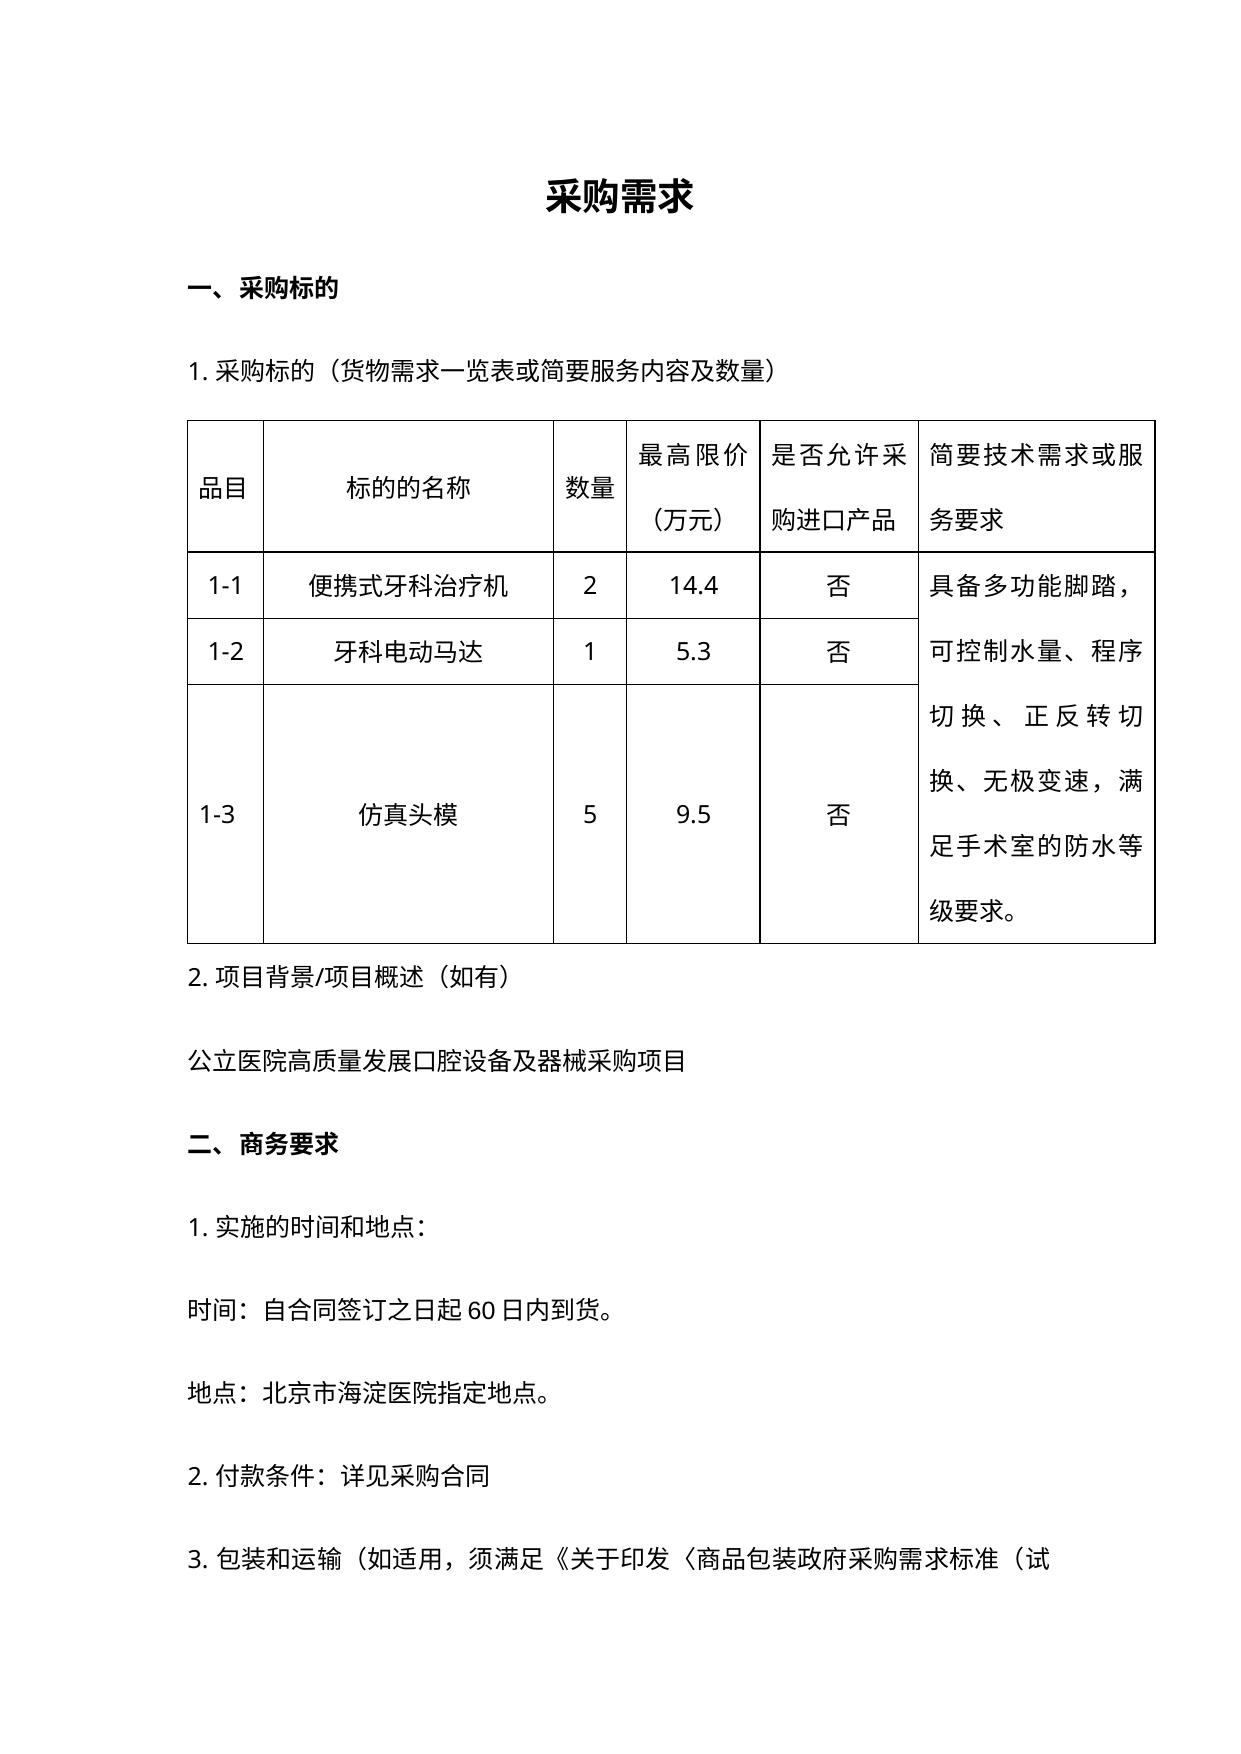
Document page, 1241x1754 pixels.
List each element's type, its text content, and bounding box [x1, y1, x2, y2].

text 1. 采购标的（货物需求一览表或简要服务内容及数量） [187, 337, 1053, 402]
text 时间：自合同签订之日起60日内到货。 [187, 1276, 1053, 1341]
table_cell 仿真头模 [264, 685, 553, 942]
table_cell 1-1 [188, 553, 263, 617]
list 商务要求 [187, 1110, 1053, 1175]
table_cell 否 [761, 553, 918, 617]
table_cell 14.4 [627, 553, 759, 617]
text 地点：北京市海淀医院指定地点。 [187, 1359, 1053, 1424]
table_cell 2 [554, 553, 626, 617]
text 采购需求 [187, 162, 1053, 227]
table_header 是否允许采购进口产品 [761, 421, 918, 551]
table_cell 否 [761, 619, 918, 683]
text 2. 付款条件：详见采购合同 [187, 1442, 1053, 1507]
table_cell 牙科电动马达 [264, 619, 553, 683]
table_header 最高限价（万元） [627, 421, 759, 551]
table_header 品目 [188, 421, 263, 551]
table_cell 9.5 [627, 685, 759, 942]
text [187, 1525, 1053, 1590]
table_cell 便携式牙科治疗机 [264, 553, 553, 617]
list 采购标的 [187, 254, 1053, 319]
table_cell 5.3 [627, 619, 759, 683]
table_cell 1-3 [188, 685, 263, 942]
table_header 简要技术需求或服务要求 [919, 421, 1154, 551]
table_cell 1-2 [188, 619, 263, 683]
table_header 标的的名称 [264, 421, 553, 551]
text 2. 项目背景/项目概述（如有） [187, 944, 1053, 1008]
table_header 数量 [554, 421, 626, 551]
table_cell 具备多功能脚踏，可控制水量、程序切换、正反转切换、无极变速，满足手术室的防水等级要求。 [919, 553, 1154, 942]
table_cell 否 [761, 685, 918, 942]
text 公立医院高质量发展口腔设备及器械采购项目 [187, 1027, 1053, 1092]
text 1. 实施的时间和地点： [187, 1193, 1053, 1258]
table_cell 5 [554, 685, 626, 942]
table_cell 1 [554, 619, 626, 683]
